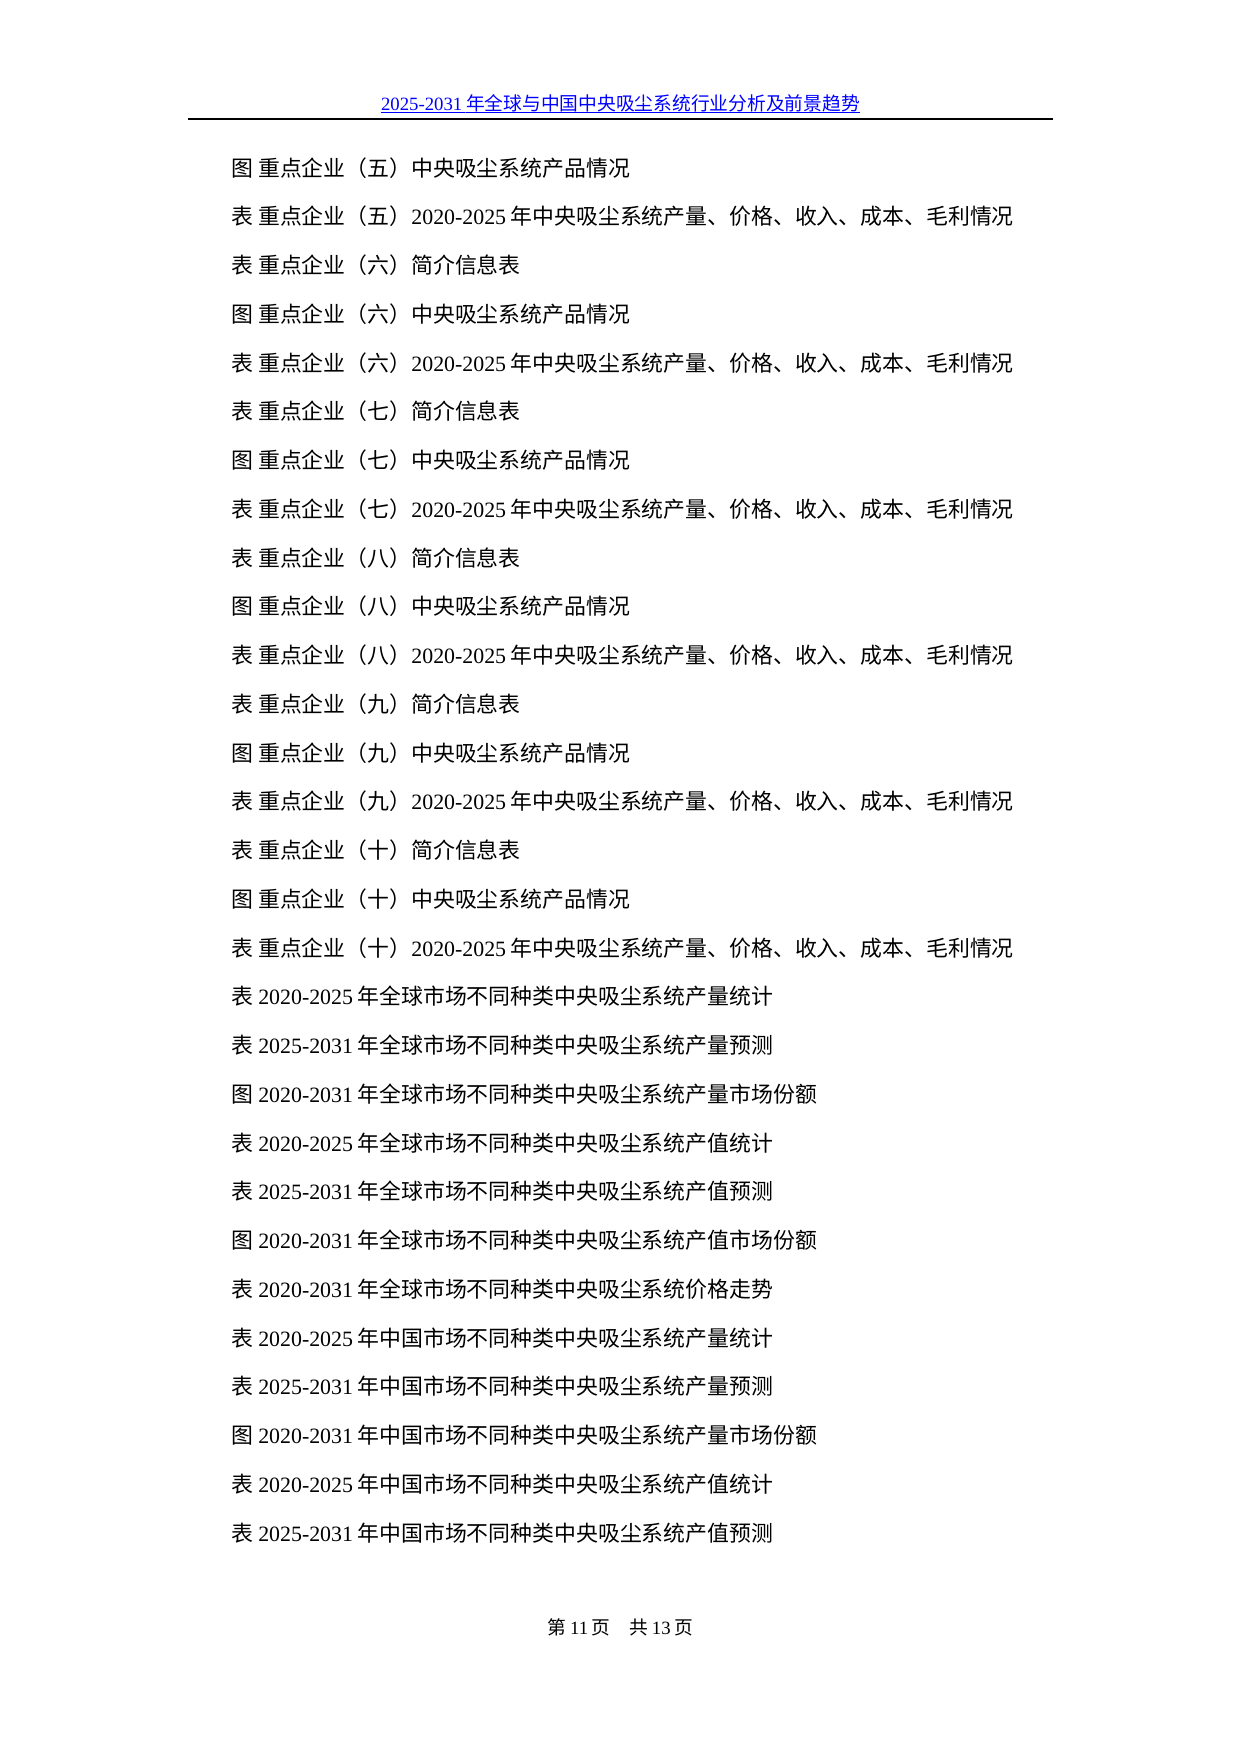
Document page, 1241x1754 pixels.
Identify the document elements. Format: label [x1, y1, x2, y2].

text [187, 150, 1053, 1548]
